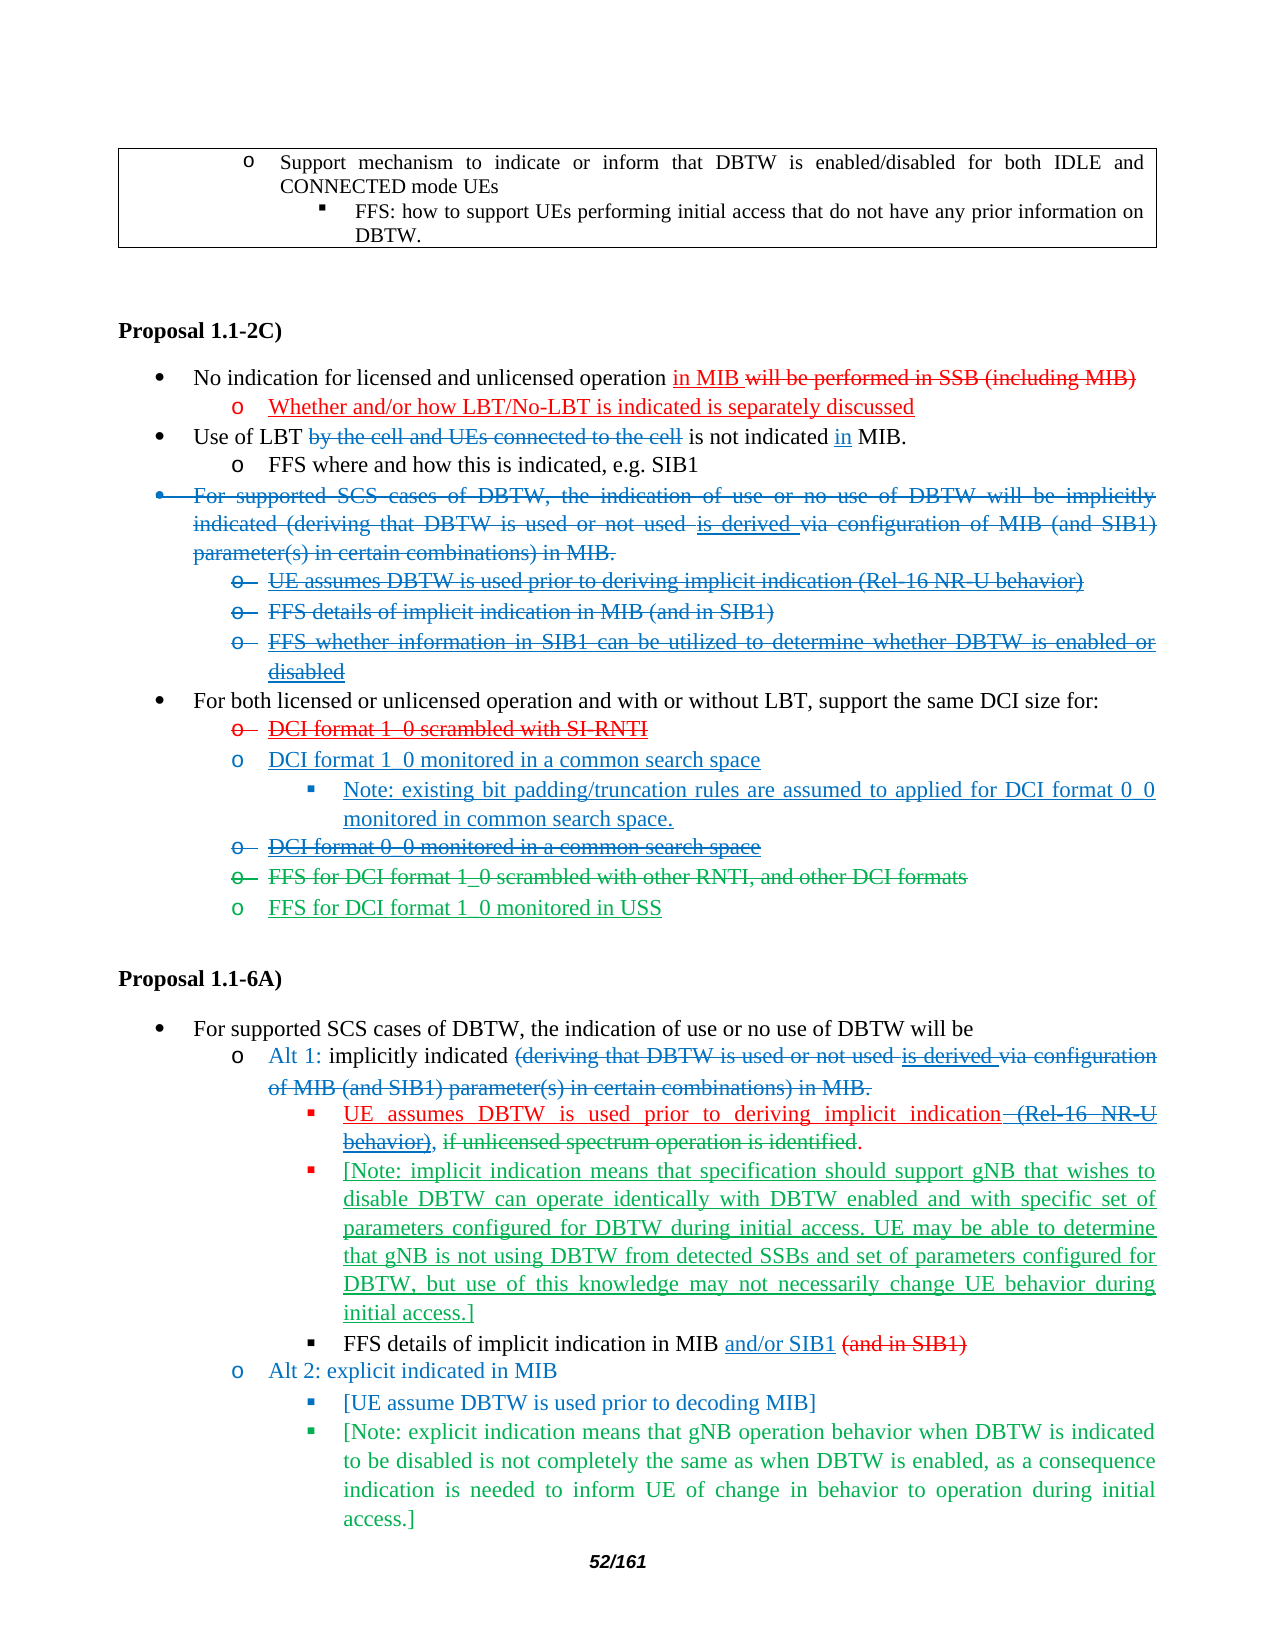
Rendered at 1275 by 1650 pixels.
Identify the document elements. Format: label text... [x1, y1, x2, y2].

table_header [119, 149, 1156, 247]
list FFS details of implicit indication in MIB (and in SIB1) [231, 598, 1157, 626]
list DCI format 0_0 monitored in a common search space [231, 833, 1157, 861]
list For supported SCS cases of DBTW, the indication of use or no use of DBTW will be [156, 1012, 1157, 1042]
list DCI format 1_0 monitored in a common search space [231, 746, 1157, 774]
list FFS whether information in SIB1 can be utilized to determine whether DBTW is enabled or disabled [231, 628, 1157, 685]
list No indication for licensed and unlicensed operation in MIB will be performed in SSB (including MIB) [156, 364, 1157, 391]
list [Note: implicit indication means that specification should support gNB that wishes to disable DBTW can operate identically with DBTW enabled and with specific set of parameters configured for DBTW during initial access. UE may be able to determine that gNB is not using DBTW from detected SSBs and set of parameters configured for DBTW, but use of this knowledge may not necessarily change UE behavior during initial access.] [306, 1157, 1157, 1325]
list FFS for DCI format 1_0 monitored in USS [231, 894, 1157, 922]
list Use of LBT by the cell and UEs connected to the cell is not indicated in MIB. [156, 423, 1157, 449]
list Alt 1: implicitly indicated (deriving that DBTW is used or not used is derived via configuration of MIB (and SIB1) parameter(s) in certain combinations) in MIB. [231, 1042, 1157, 1100]
list Note: existing bit padding/truncation rules are assumed to applied for DCI format 0_0 monitored in common search space. [306, 776, 1157, 831]
list [UE assume DBTW is used prior to decoding MIB] [306, 1386, 1157, 1415]
list Alt 2: explicit indicated in MIB [231, 1357, 1157, 1386]
list FFS for DCI format 1_0 scrambled with other RNTI, and other DCI formats [231, 863, 1157, 892]
list UE assumes DBTW is used prior to deriving implicit indication (Rel-16 NR-U behavior), if unlicensed spectrum operation is identified. [306, 1100, 1157, 1155]
list Whether and/or how LBT/No-LBT is indicated is separately discussed [231, 393, 1157, 421]
list UE assumes DBTW is used prior to deriving implicit indication (Rel-16 NR-U behavior) [231, 567, 1157, 596]
subtitle Proposal 1.1-2C) [118, 317, 1157, 343]
subtitle Proposal 1.1-6A) [118, 965, 1157, 992]
list FFS details of implicit indication in MIB and/or SIB1 (and in SIB1) [306, 1327, 1157, 1357]
list FFS where and how this is indicated, e.g. SIB1 [231, 452, 1157, 480]
list DCI format 1_0 scrambled with SI-RNTI [231, 715, 1157, 743]
list [Note: explicit indication means that gNB operation behavior when DBTW is indicated to be disabled is not completely the same as when DBTW is enabled, as a consequence indication is needed to inform UE of change in behavior to operation during initial access.] [306, 1415, 1157, 1532]
list For supported SCS cases of DBTW, the indication of use or no use of DBTW will be implicitly indicated (deriving that DBTW is used or not used is derived via configuration of MIB (and SIB1) parameter(s) in certain combinations) in MIB. [156, 482, 1157, 565]
list For both licensed or unlicensed operation and with or without LBT, support the same DCI size for: [156, 687, 1157, 713]
